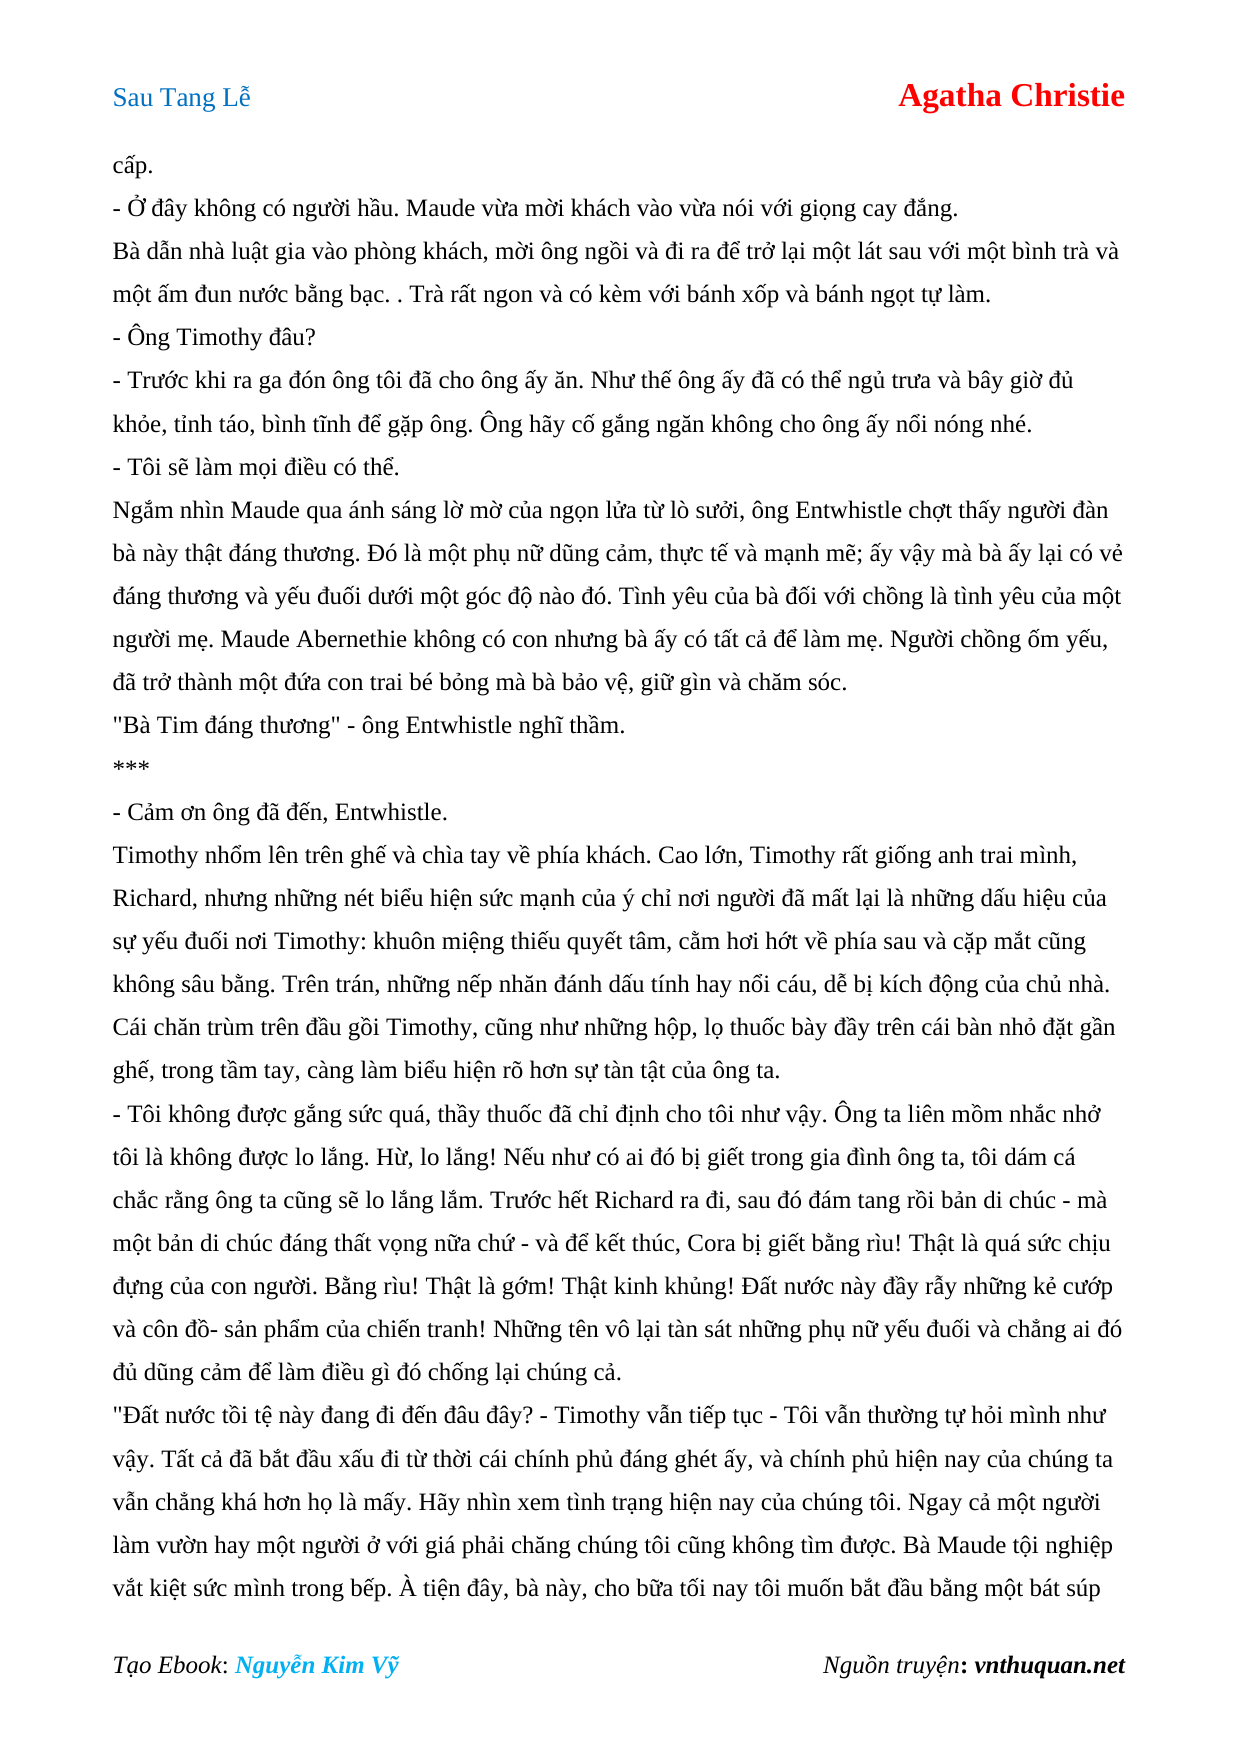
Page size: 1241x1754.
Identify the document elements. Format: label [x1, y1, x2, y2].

text [112, 150, 1128, 1602]
